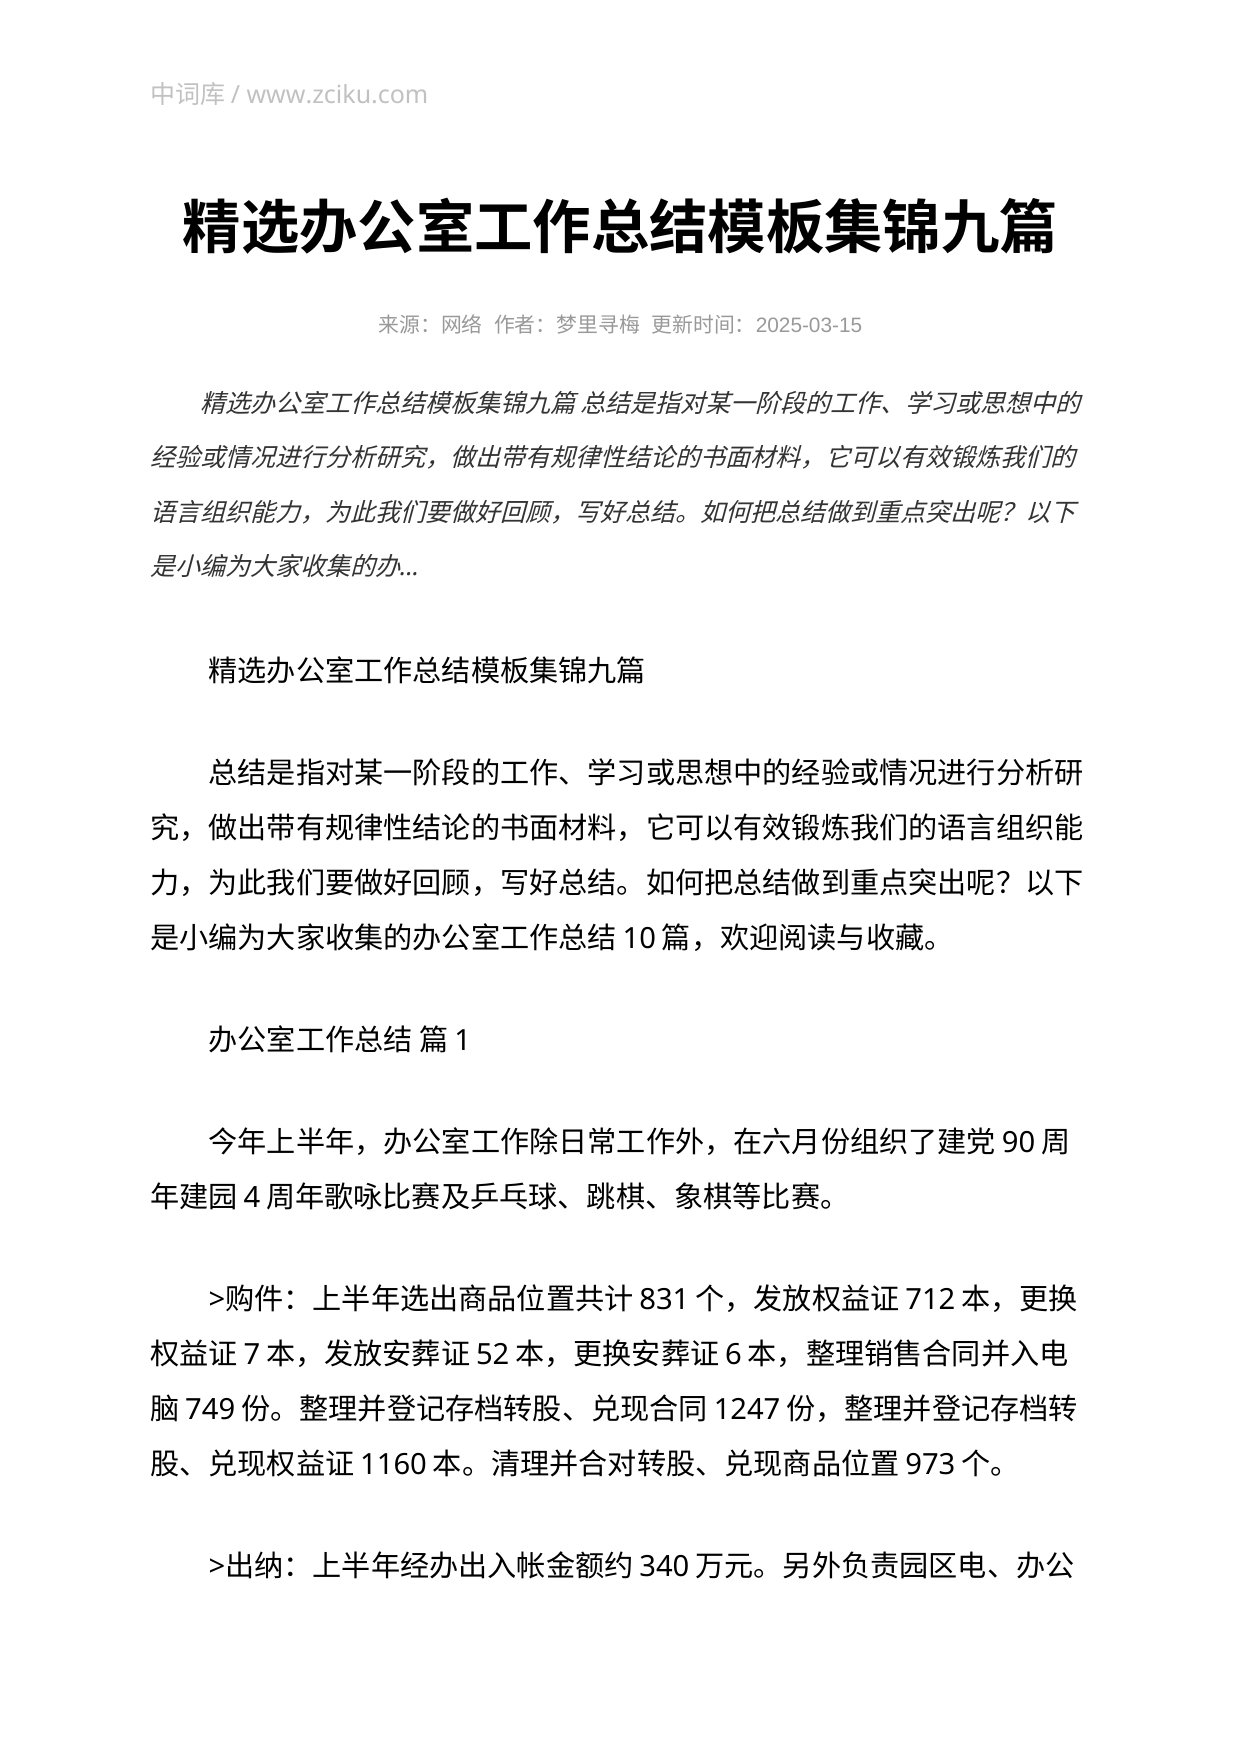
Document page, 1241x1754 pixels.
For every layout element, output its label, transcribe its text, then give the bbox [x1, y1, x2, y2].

text 精选办公室工作总结模板集锦九篇 [150, 648, 1090, 690]
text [150, 1542, 1090, 1584]
text 今年上半年，办公室工作除日常工作外，在六月份组织了建党90周年建园4周年歌咏比赛及乒乓球、跳棋、象棋等比赛。 [150, 1118, 1090, 1216]
text >购件：上半年选出商品位置共计831个，发放权益证712本，更换权益证7本，发放安葬证52本，更换安葬证6本，整理销售合同并入电脑749份。整理并登记存档转股、兑现合同1247份，整理并登记存档转股、兑现权益证1160本。清理并合对转股、兑现商品位置973个。 [150, 1275, 1090, 1483]
subtitle 精选办公室工作总结模板集锦九篇 [150, 181, 1090, 266]
text 总结是指对某一阶段的工作、学习或思想中的经验或情况进行分析研究，做出带有规律性结论的书面材料，它可以有效锻炼我们的语言组织能力，为此我们要做好回顾，写好总结。如何把总结做到重点突出呢？以下是小编为大家收集的办公室工作总结10篇，欢迎阅读与收藏。 [150, 749, 1090, 957]
text 精选办公室工作总结模板集锦九篇 总结是指对某一阶段的工作、学习或思想中的经验或情况进行分析研究，做出带有规律性结论的书面材料，它可以有效锻炼我们的语言组织能力，为此我们要做好回顾，写好总结。如何把总结做到重点突出呢？以下是小编为大家收集的办... [150, 383, 1090, 583]
text 来源：网络 作者：梦里寻梅 更新时间：2025-03-15 [150, 313, 1090, 337]
text 办公室工作总结 篇1 [150, 1016, 1090, 1059]
